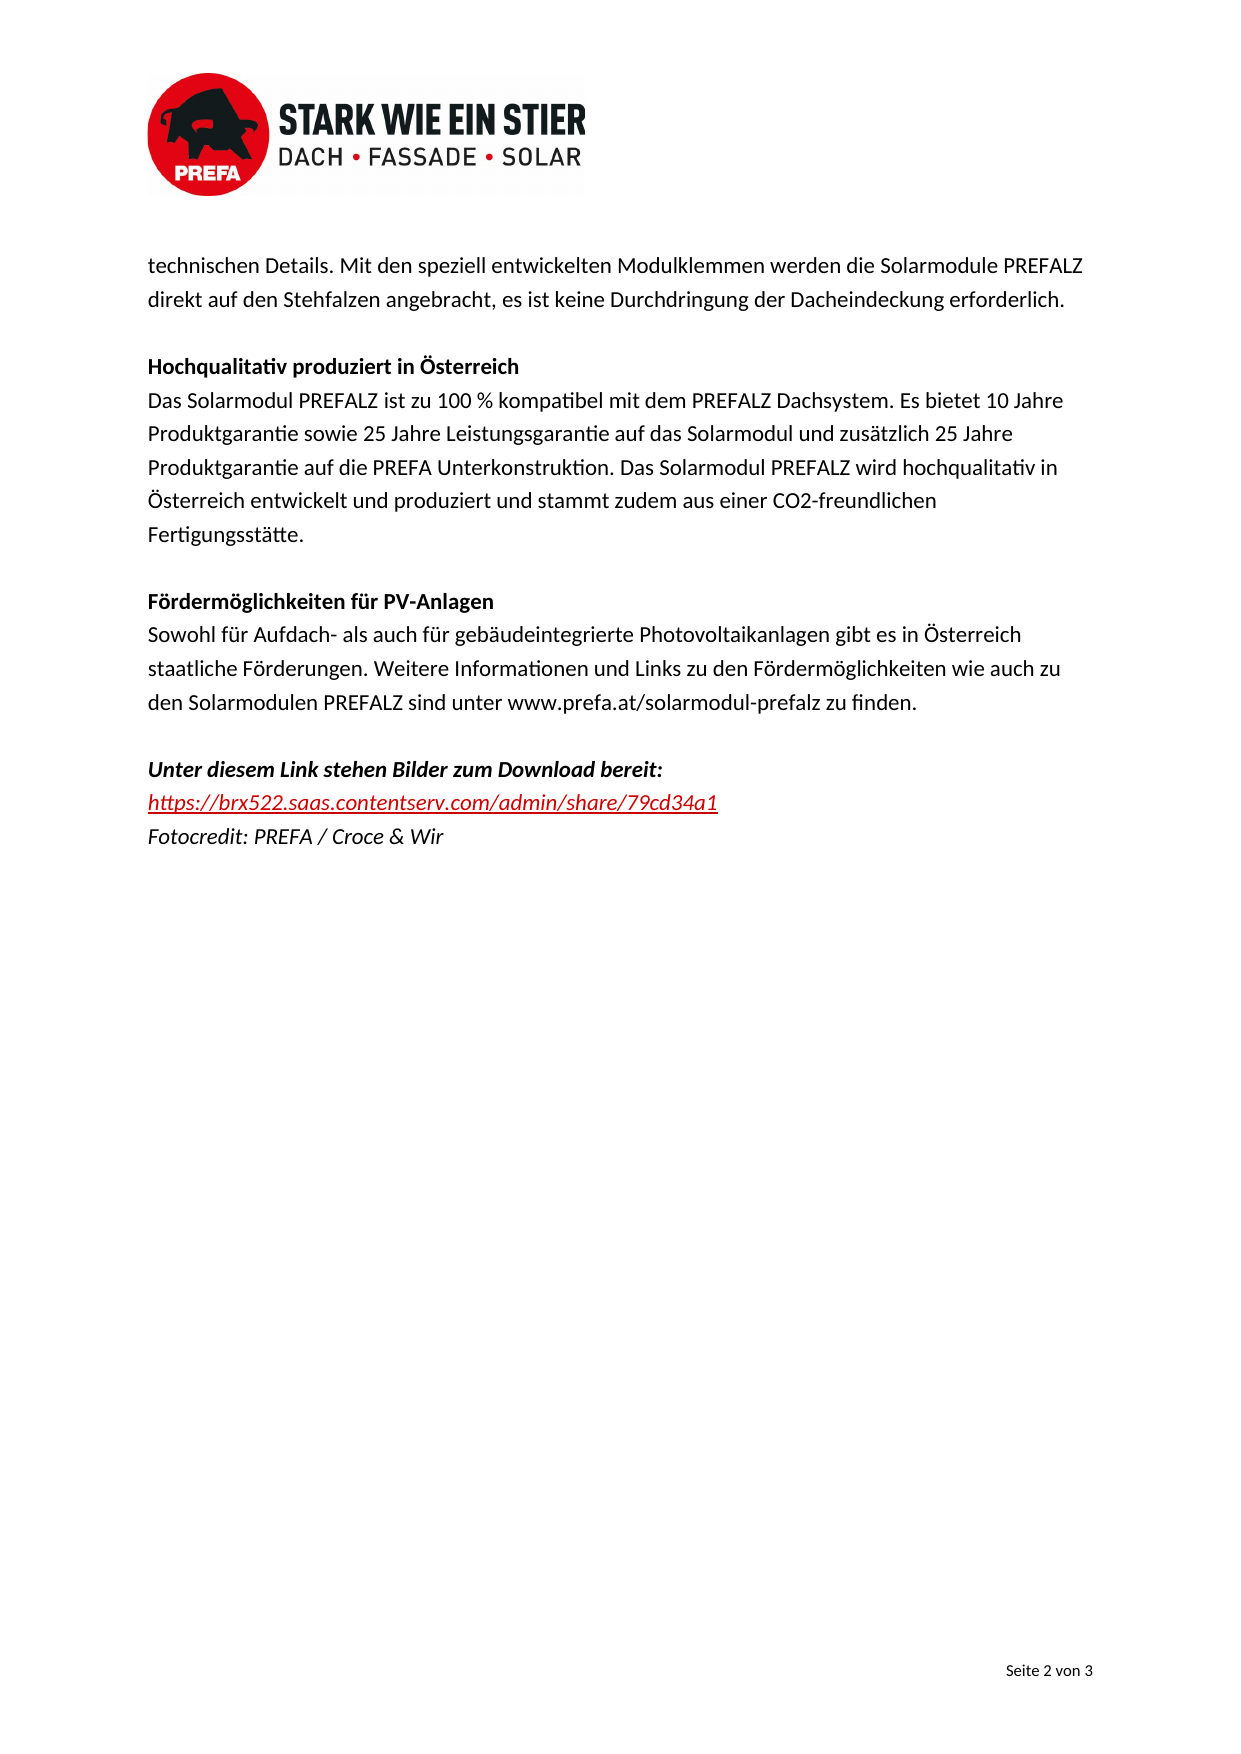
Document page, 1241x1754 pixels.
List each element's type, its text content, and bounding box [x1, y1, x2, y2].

text Hochqualitativ produziert in Österreich [148, 352, 1093, 380]
text Fotocredit: PREFA / Croce & Wir [148, 822, 1093, 850]
picture [147, 73, 586, 196]
text https://brx522.saas.contentserv.com/admin/share/79cd34a1 [148, 788, 1093, 816]
text Das Solarmodul PREFALZ ist zu 100 % kompatibel mit dem PREFALZ Dachsystem. Es bietet 10 Jahre Produktgarantie sowie 25 Jahre Leistungsgarantie auf das Solarmodul und zusätzlich 25 Jahre Produktgarantie auf die PREFA Unterkonstruktion. Das Solarmodul PREFALZ wird hochqualitativ in Österreich entwickelt und produziert und stammt zudem aus einer CO2-freundlichen Fertigungsstätte. [148, 386, 1093, 548]
text Unter diesem Link stehen Bilder zum Download bereit: [148, 755, 1093, 783]
text Fördermöglichkeiten für PV-Anlagen [148, 587, 1093, 615]
text Sowohl für Aufdach- als auch für gebäudeintegrierte Photovoltaikanlagen gibt es in Österreich staatliche Förderungen. Weitere Informationen und Links zu den Fördermöglichkeiten wie auch zu den Solarmodulen PREFALZ sind unter www.prefa.at/solarmodul-prefalz zu finden. [148, 621, 1093, 716]
